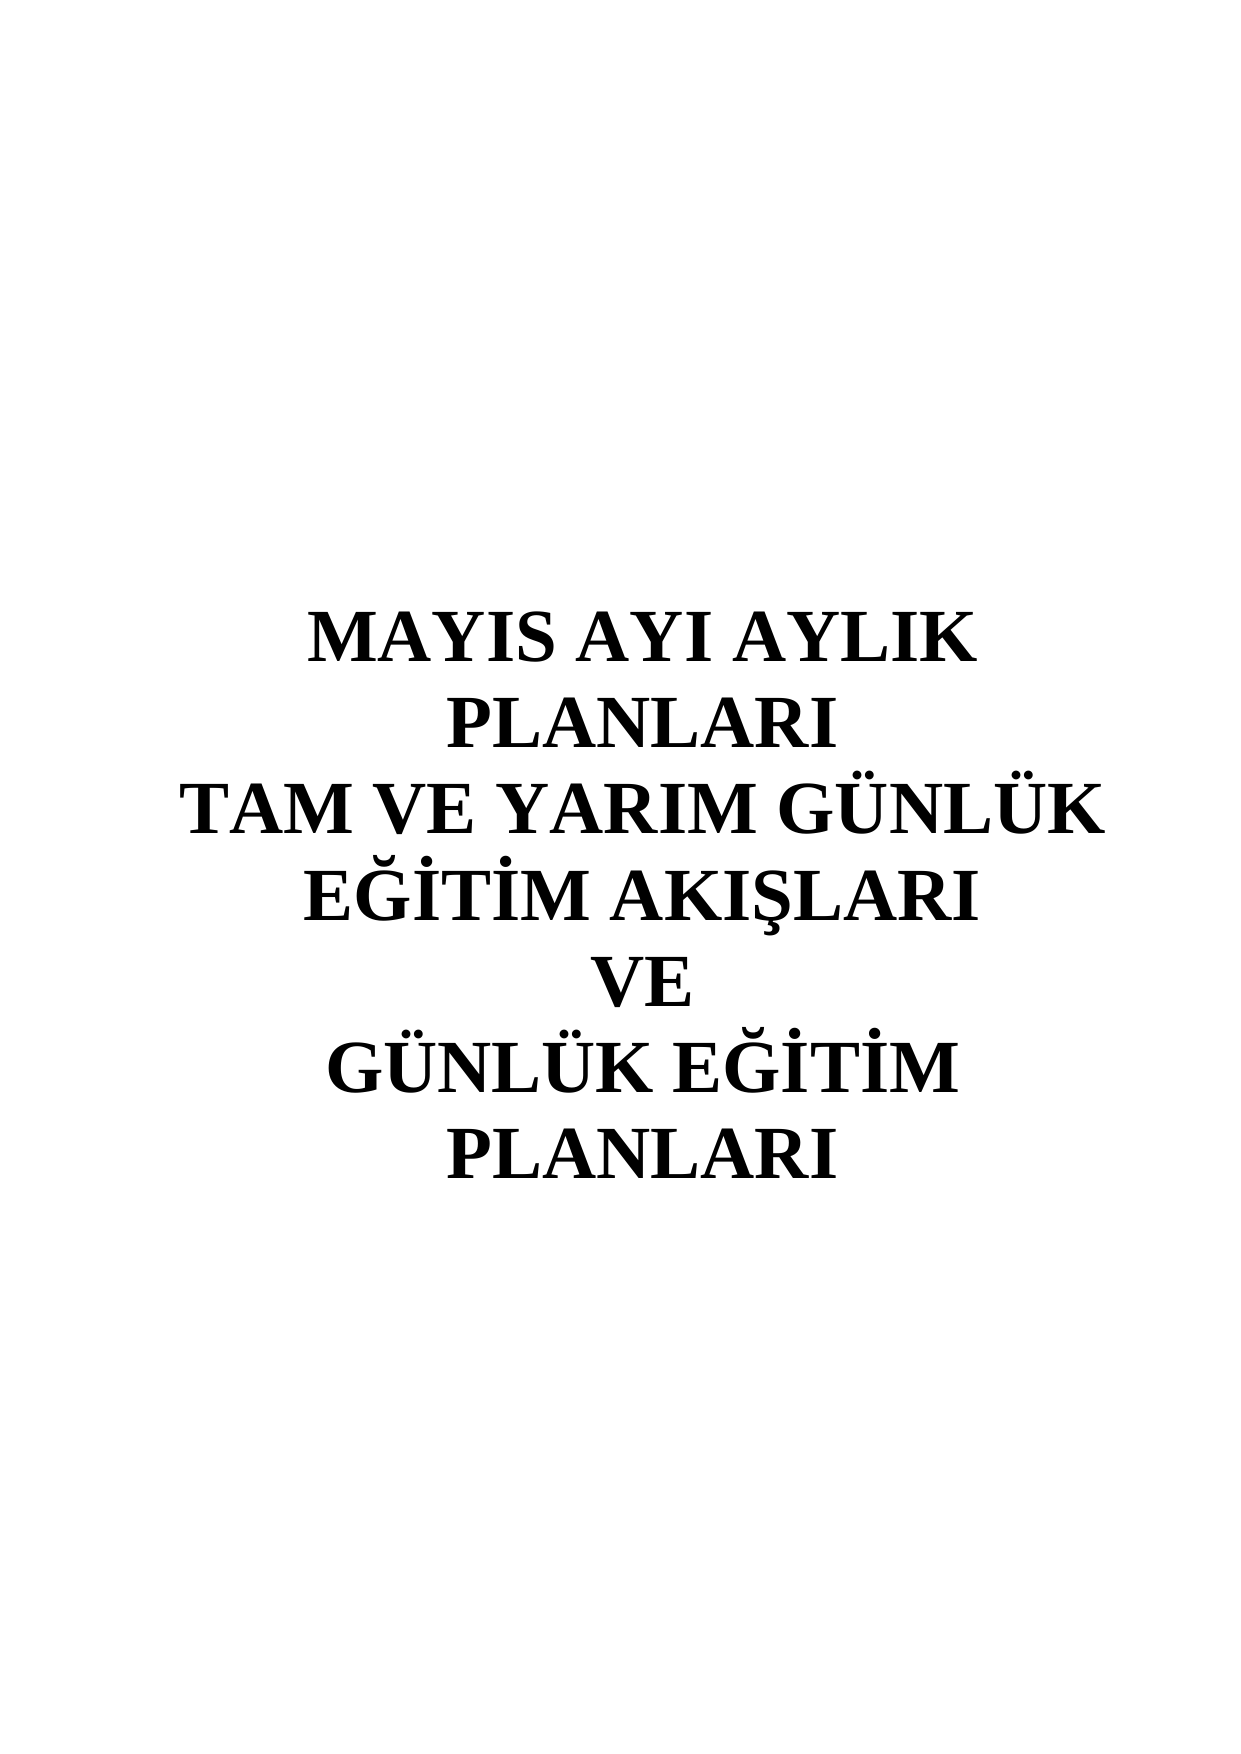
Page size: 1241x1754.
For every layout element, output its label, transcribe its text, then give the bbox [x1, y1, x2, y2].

text TAM VE YARIM GÜNLÜK EĞİTİM AKIŞLARI [133, 764, 1152, 936]
text MAYIS AYI AYLIK PLANLARI [133, 591, 1152, 764]
text GÜNLÜK EĞİTİM PLANLARI [133, 1022, 1152, 1195]
text VE [133, 936, 1152, 1022]
